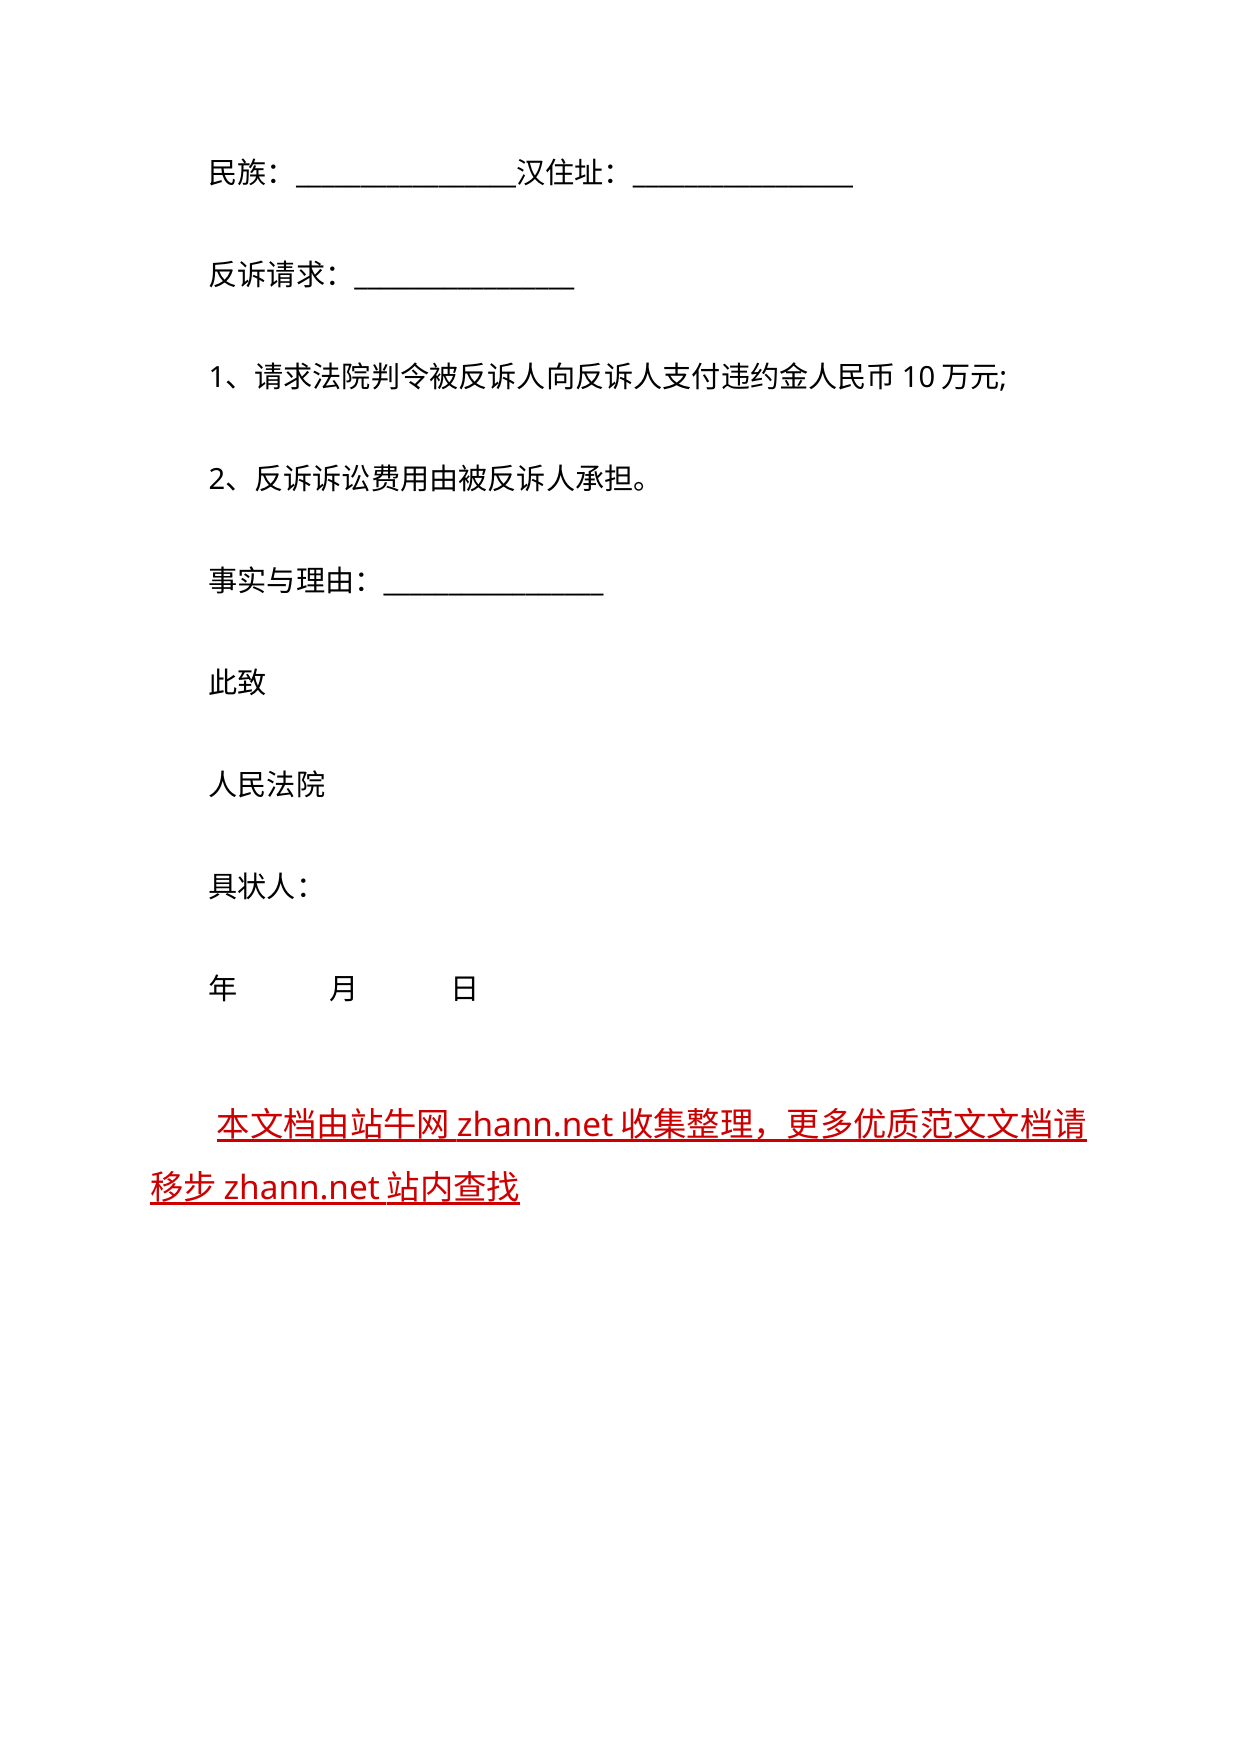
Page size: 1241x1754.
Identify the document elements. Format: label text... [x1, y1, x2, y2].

text 事实与理由：_________________ [150, 558, 1090, 600]
text 2、反诉诉讼费用由被反诉人承担。 [150, 456, 1090, 498]
text 民族：_________________汉住址：_________________ [150, 150, 1090, 192]
text 反诉请求：_________________ [150, 252, 1090, 294]
text 年 月 日 [150, 965, 1090, 1007]
text 本文档由站牛网zhann.net收集整理，更多优质范文文档请移步zhann.net站内查找 [150, 1098, 1090, 1209]
text 人民法院 [150, 762, 1090, 804]
text 此致 [150, 660, 1090, 702]
text 具状人： [150, 863, 1090, 906]
text 1、请求法院判令被反诉人向反诉人支付违约金人民币10万元; [150, 354, 1090, 396]
